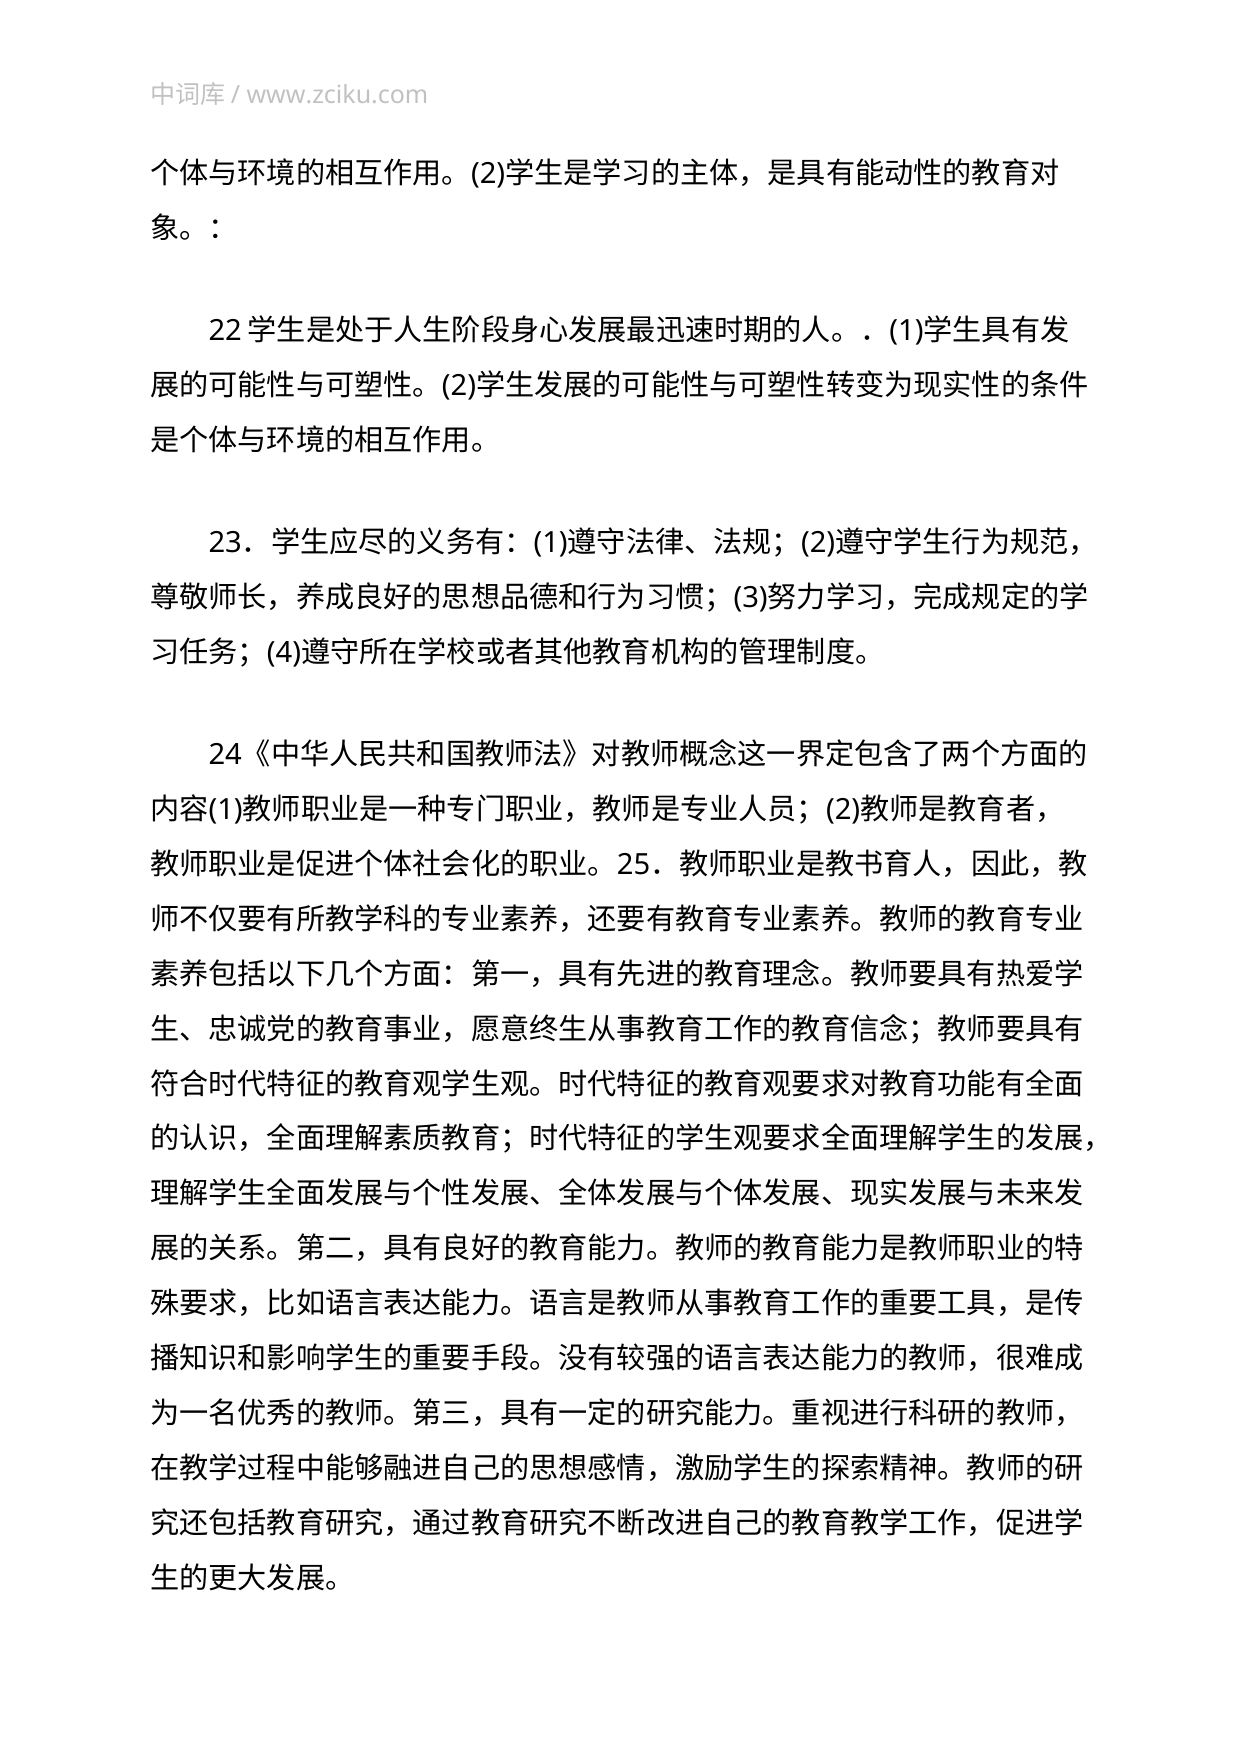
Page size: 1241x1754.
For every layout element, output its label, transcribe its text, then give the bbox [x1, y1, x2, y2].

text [150, 150, 1090, 247]
text 23．学生应尽的义务有：(1)遵守法律、法规；(2)遵守学生行为规范，尊敬师长，养成良好的思想品德和行为习惯；(3)努力学习，完成规定的学习任务；(4)遵守所在学校或者其他教育机构的管理制度。 [150, 518, 1090, 671]
text 22学生是处于人生阶段身心发展最迅速时期的人。．(1)学生具有发展的可能性与可塑性。(2)学生发展的可能性与可塑性转变为现实性的条件是个体与环境的相互作用。 [150, 307, 1090, 459]
text 24《中华人民共和国教师法》对教师概念这一界定包含了两个方面的内容(1)教师职业是一种专门职业，教师是专业人员；(2)教师是教育者，教师职业是促进个体社会化的职业。25．教师职业是教书育人，因此，教师不仅要有所教学科的专业素养，还要有教育专业素养。教师的教育专业素养包括以下几个方面：第一，具有先进的教育理念。教师要具有热爱学生、忠诚党的教育事业，愿意终生从事教育工作的教育信念；教师要具有符合时代特征的教育观学生观。时代特征的教育观要求对教育功能有全面的认识，全面理解素质教育；时代特征的学生观要求全面理解学生的发展，理解学生全面发展与个性发展、全体发展与个体发展、现实发展与未来发展的关系。第二，具有良好的教育能力。教师的教育能力是教师职业的特殊要求，比如语言表达能力。语言是教师从事教育工作的重要工具，是传播知识和影响学生的重要手段。没有较强的语言表达能力的教师，很难成为一名优秀的教师。第三，具有一定的研究能力。重视进行科研的教师，在教学过程中能够融进自己的思想感情，激励学生的探索精神。教师的研究还包括教育研究，通过教育研究不断改进自己的教育教学工作，促进学生的更大发展。 [150, 731, 1090, 1597]
